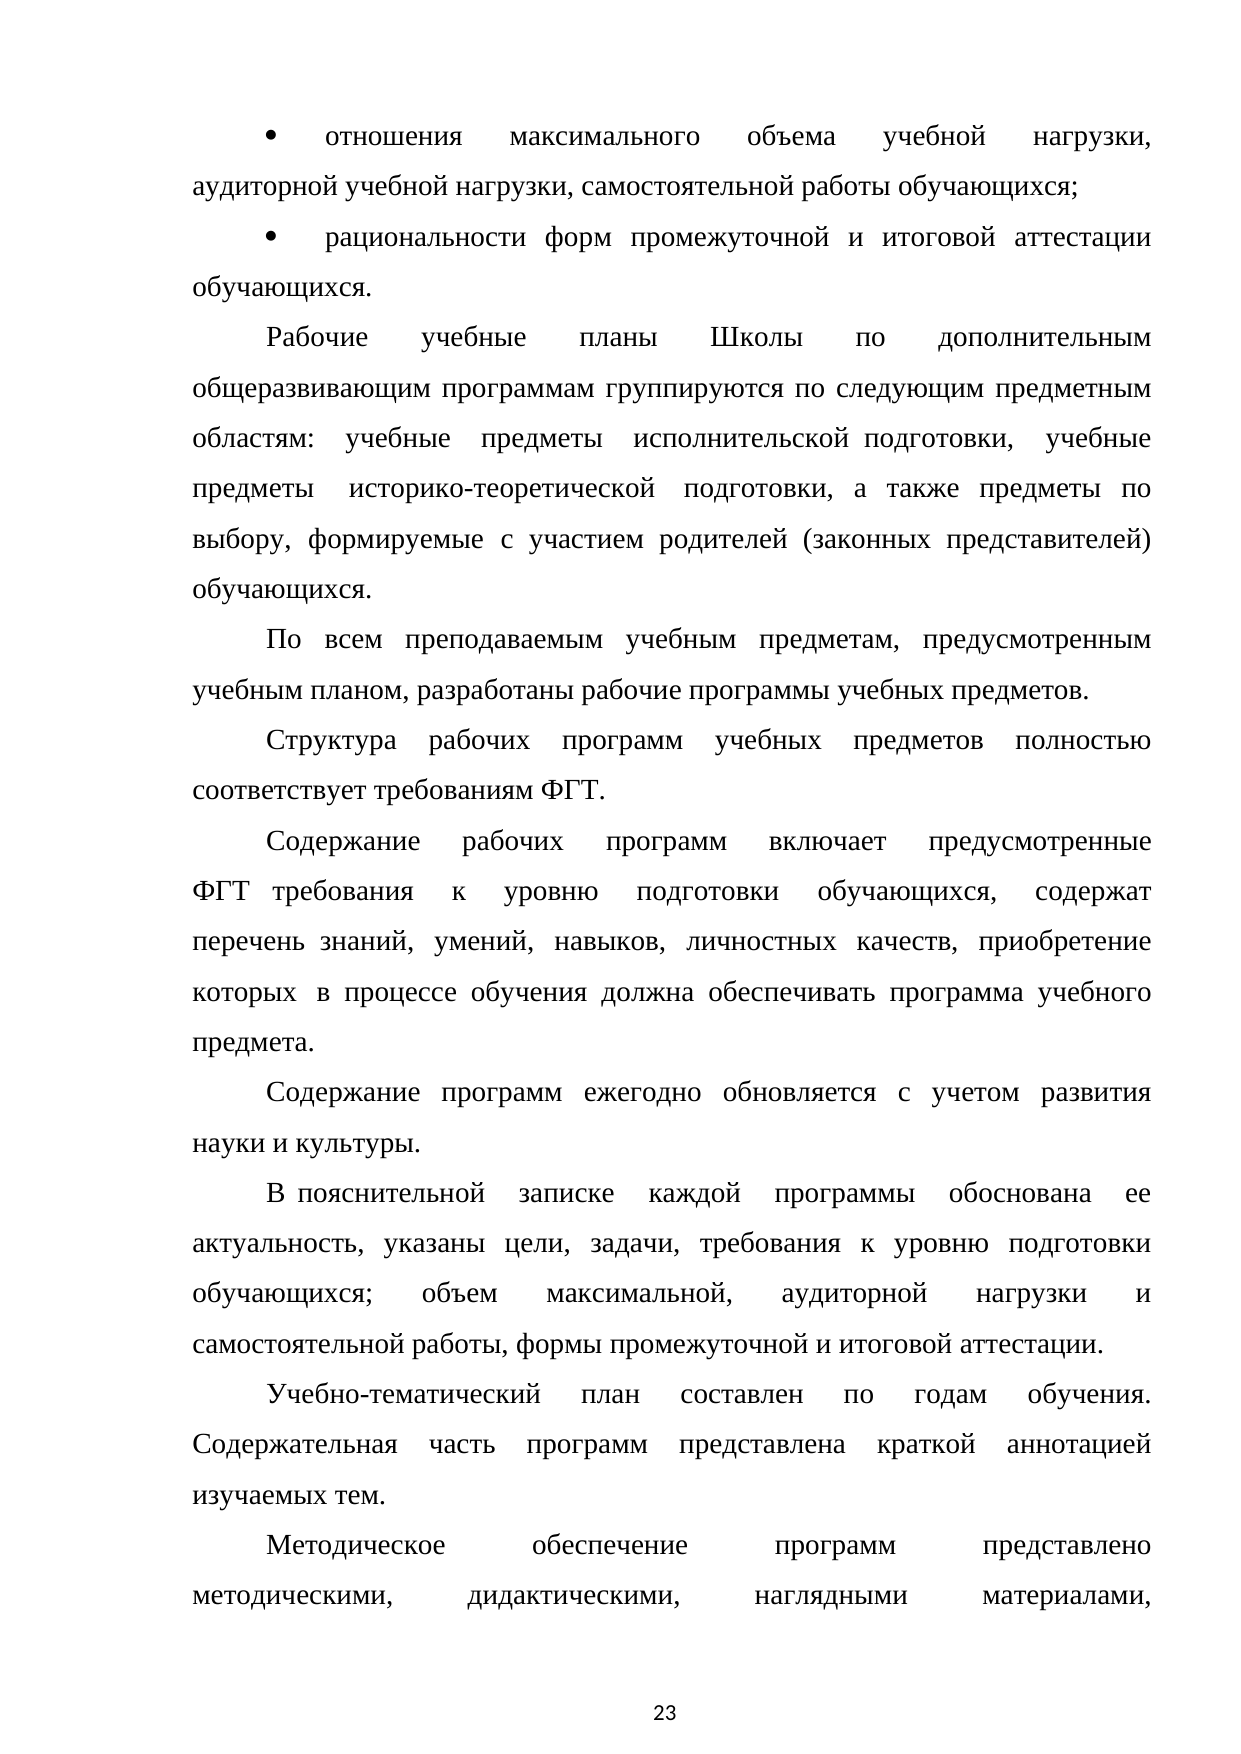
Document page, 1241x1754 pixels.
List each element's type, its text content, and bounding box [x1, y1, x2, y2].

list отношения максимального объема учебной нагрузки, аудиторной учебной нагрузки, самостоятельной работы обучающихся; [192, 118, 1151, 202]
text В пояснительной записке каждой программы обоснована ее актуальность, указаны цели, задачи, требования к уровню подготовки обучающихся; объем максимальной, аудиторной нагрузки и самостоятельной работы, формы промежуточной и итоговой аттестации. [192, 1175, 1151, 1359]
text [192, 1527, 1151, 1611]
list рациональности форм промежуточной и итоговой аттестации обучающихся. [192, 219, 1151, 303]
text Учебно-тематический план составлен по годам обучения. Содержательная часть программ представлена краткой аннотацией изучаемых тем. [192, 1376, 1151, 1510]
text Рабочие учебные планы Школы по дополнительным общеразвивающим программам группируются по следующим предметным областям: учебные предметы исполнительской подготовки, учебные предметы историко-теоретической подготовки, а также предметы по выбору, формируемые с участием родителей (законных представителей) обучающихся. [192, 319, 1151, 605]
text Содержание рабочих программ включает предусмотренные ФГТ требования к уровню подготовки обучающихся, содержат перечень знаний, умений, навыков, личностных качеств, приобретение которых в процессе обучения должна обеспечивать программа учебного предмета. [192, 823, 1151, 1058]
text По всем преподаваемым учебным предметам, предусмотренным учебным планом, разработаны рабочие программы учебных предметов. [192, 622, 1151, 705]
text Структура рабочих программ учебных предметов полностью соответствует требованиям ФГТ. [192, 722, 1151, 806]
text Содержание программ ежегодно обновляется с учетом развития науки и культуры. [192, 1074, 1151, 1158]
